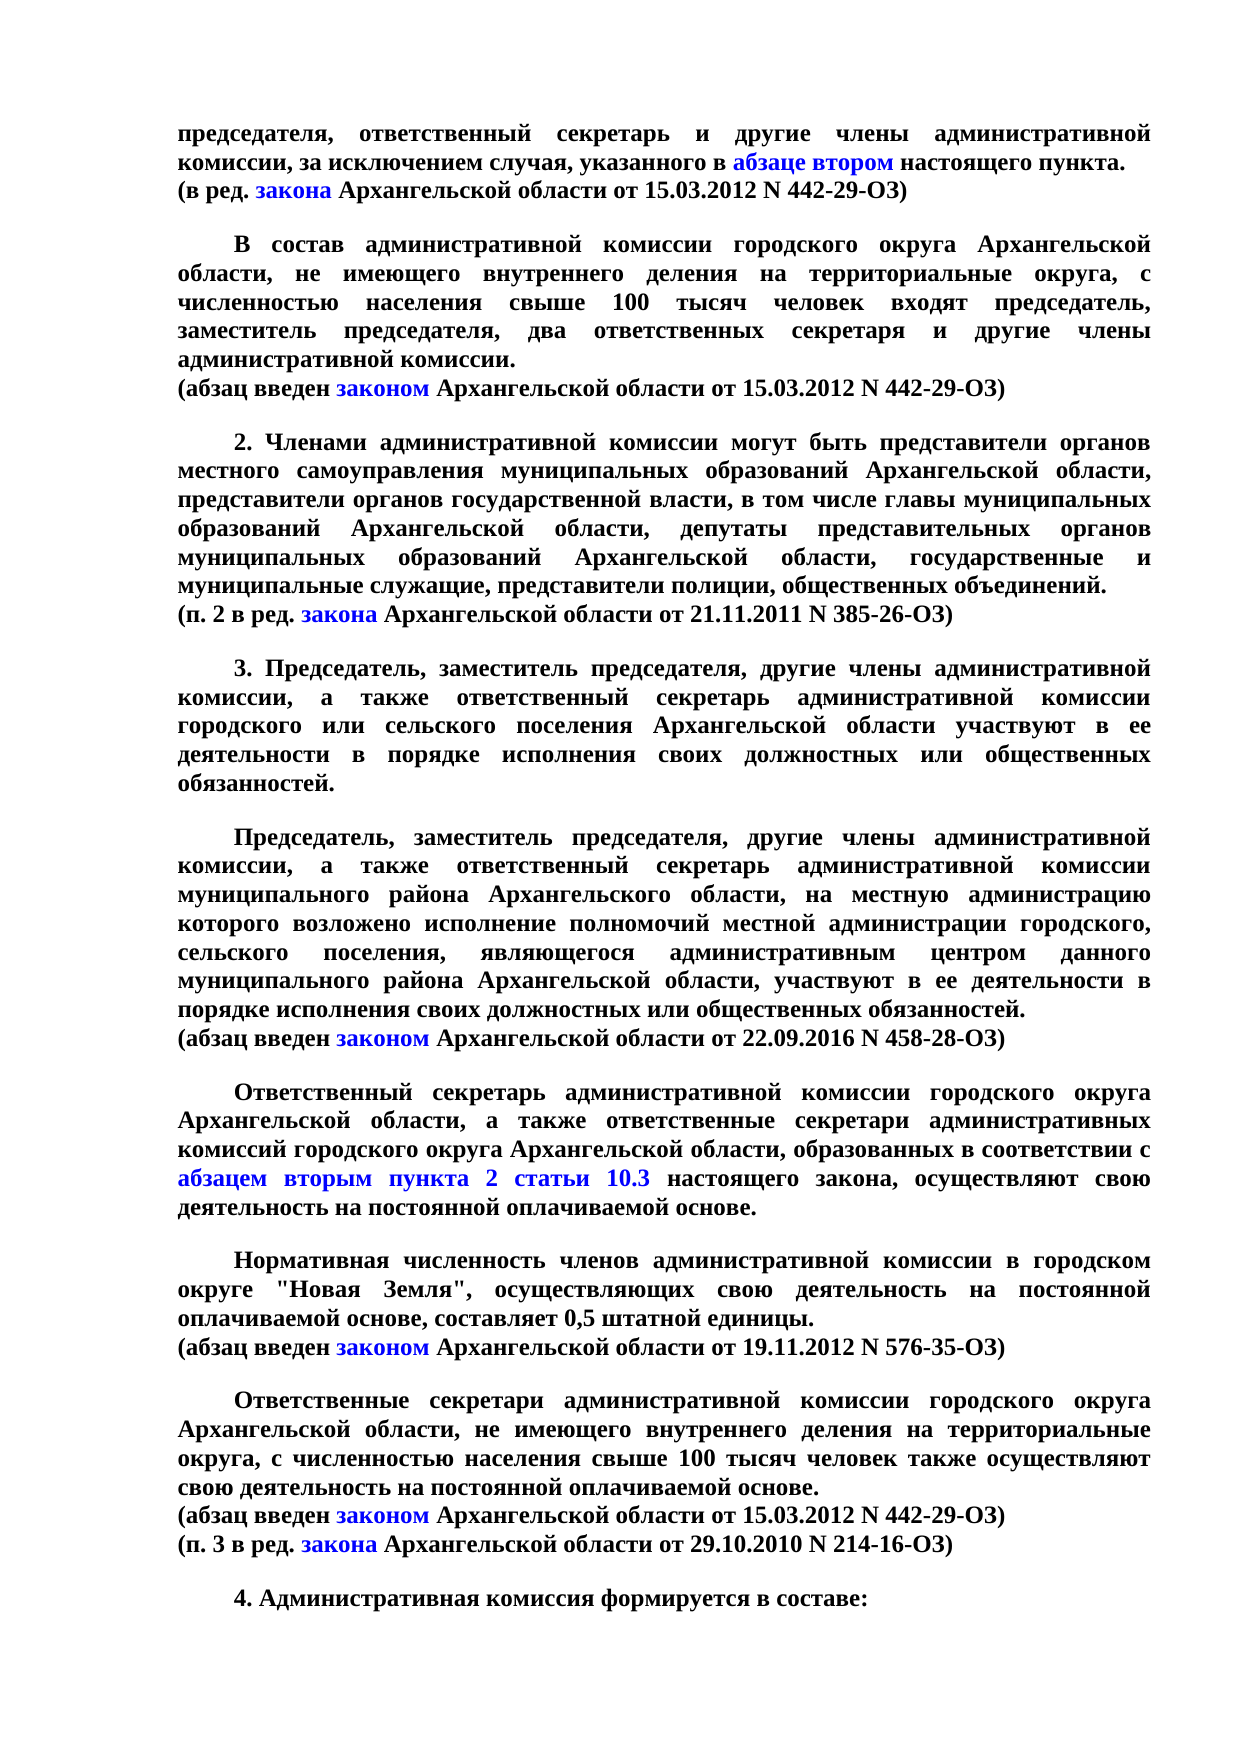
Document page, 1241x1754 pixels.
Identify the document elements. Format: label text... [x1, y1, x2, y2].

text Ответственные секретари административной комиссии городского округа Архангельской области, не имеющего внутреннего деления на территориальные округа, с численностью населения свыше 100 тысяч человек также осуществляют свою деятельность на постоянной оплачиваемой основе. [177, 1386, 1152, 1501]
text Председатель, заместитель председателя, другие члены административной комиссии, а также ответственный секретарь административной комиссии муниципального района Архангельского области, на местную администрацию которого возложено исполнение полномочий местной администрации городского, сельского поселения, являющегося административным центром данного муниципального района Архангельской области, участвуют в ее деятельности в порядке исполнения своих должностных или общественных обязанностей. [177, 822, 1152, 1023]
text (п. 2 в ред. закона Архангельской области от 21.11.2011 N 385-26-ОЗ) [177, 599, 1152, 628]
text Нормативная численность членов административной комиссии в городском округе "Новая Земля", осуществляющих свою деятельность на постоянной оплачиваемой основе, составляет 0,5 штатной единицы. [177, 1246, 1152, 1332]
text (абзац введен законом Архангельской области от 22.09.2016 N 458-28-ОЗ) [177, 1023, 1152, 1052]
text (абзац введен законом Архангельской области от 15.03.2012 N 442-29-ОЗ) [177, 1501, 1152, 1529]
text (в ред. закона Архангельской области от 15.03.2012 N 442-29-ОЗ) [177, 176, 1152, 204]
text (п. 3 в ред. закона Архангельской области от 29.10.2010 N 214-16-ОЗ) [177, 1529, 1152, 1558]
text (абзац введен законом Архангельской области от 15.03.2012 N 442-29-ОЗ) [177, 373, 1152, 402]
text 3. Председатель, заместитель председателя, другие члены административной комиссии, а также ответственный секретарь административной комиссии городского или сельского поселения Архангельской области участвуют в ее деятельности в порядке исполнения своих должностных или общественных обязанностей. [177, 653, 1152, 797]
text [177, 118, 1152, 176]
text В состав административной комиссии городского округа Архангельской области, не имеющего внутреннего деления на территориальные округа, с численностью населения свыше 100 тысяч человек входят председатель, заместитель председателя, два ответственных секретаря и другие члены административной комиссии. [177, 229, 1152, 373]
text 4. Административная комиссия формируется в составе: [177, 1583, 1152, 1612]
text (абзац введен законом Архангельской области от 19.11.2012 N 576-35-ОЗ) [177, 1332, 1152, 1361]
text Ответственный секретарь административной комиссии городского округа Архангельской области, а также ответственные секретари административных комиссий городского округа Архангельской области, образованных в соответствии с абзацем вторым пункта 2 статьи 10.3 настоящего закона, осуществляют свою деятельность на постоянной оплачиваемой основе. [177, 1077, 1152, 1221]
text 2. Членами административной комиссии могут быть представители органов местного самоуправления муниципальных образований Архангельской области, представители органов государственной власти, в том числе главы муниципальных образований Архангельской области, депутаты представительных органов муниципальных образований Архангельской области, государственные и муниципальные служащие, представители полиции, общественных объединений. [177, 427, 1152, 599]
